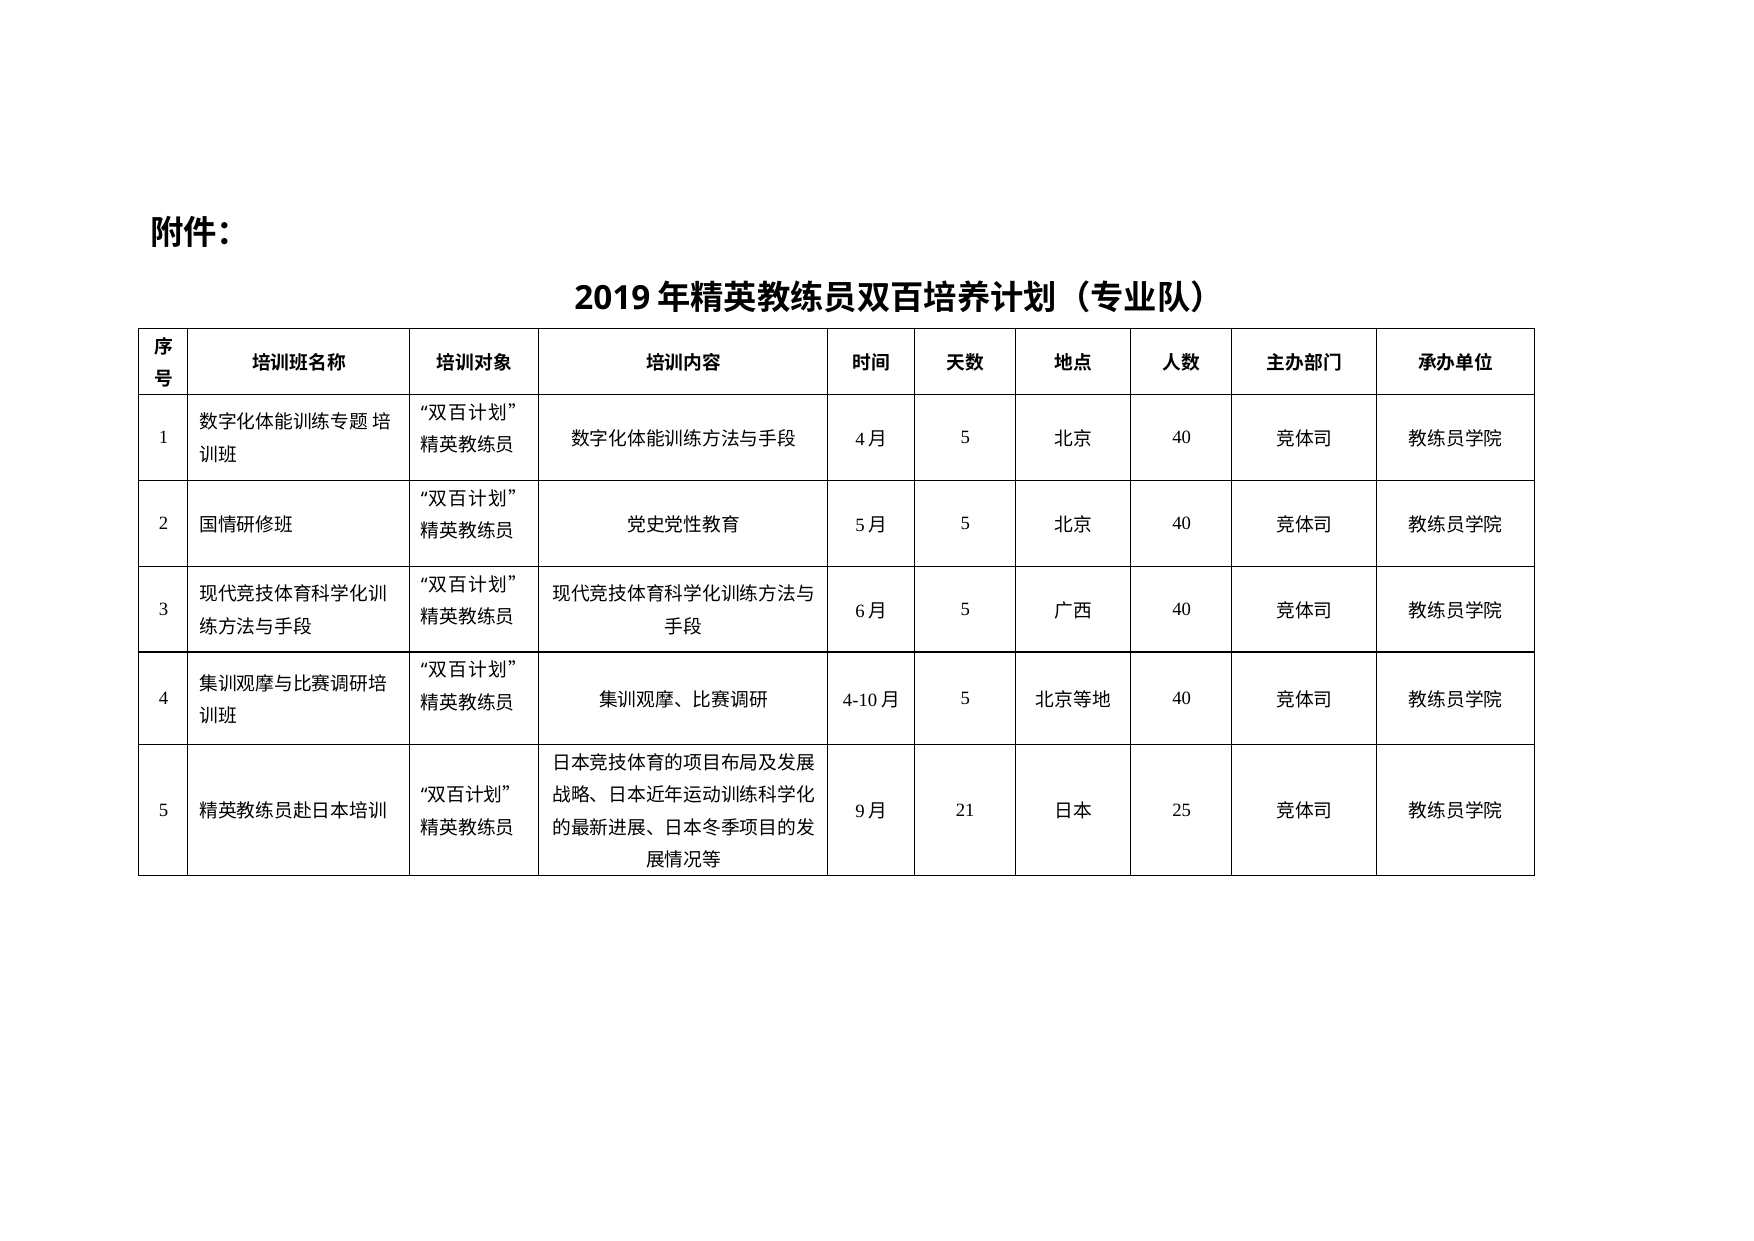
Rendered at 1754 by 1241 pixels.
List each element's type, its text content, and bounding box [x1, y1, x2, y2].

table_cell 4-10月 [828, 653, 914, 744]
table_cell 北京 [1016, 395, 1130, 479]
table_cell 教练员学院 [1377, 653, 1534, 744]
table_cell 精英教练员赴日本培训 [188, 745, 409, 875]
table_cell 现代竞技体育科学化训练方法与手段 [539, 567, 827, 651]
table_cell 5月 [828, 481, 914, 566]
table_cell 5 [915, 395, 1015, 479]
table_cell 竞体司 [1232, 395, 1376, 479]
list 2019年精英教练员双百培养计划（专业队） [194, 263, 1604, 328]
table_cell 竞体司 [1232, 567, 1376, 651]
table_cell 日本竞技体育的项目布局及发展战略、日本近年运动训练科学化的最新进展、日本冬季项目的发展情况等 [539, 745, 827, 875]
table_cell “双百计划”精英教练员 [410, 567, 538, 651]
table_cell 4月 [828, 395, 914, 479]
table_cell 国情研修班 [188, 481, 409, 566]
table_cell 现代竞技体育科学化训练方法与手段 [188, 567, 409, 651]
table_cell 集训观摩、比赛调研 [539, 653, 827, 744]
table_cell 数字化体能训练专题 培训班 [188, 395, 409, 479]
table_cell 5 [915, 653, 1015, 744]
table_header 承办单位 [1377, 329, 1534, 394]
table_cell 北京等地 [1016, 653, 1130, 744]
table_cell 21 [915, 745, 1015, 875]
table_cell 1 [139, 395, 187, 479]
table_cell “双百计划”精英教练员 [410, 395, 538, 479]
table_cell 2 [139, 481, 187, 566]
table_cell 9月 [828, 745, 914, 875]
table_cell “双百计划”精英教练员 [410, 745, 538, 875]
table_cell 5 [915, 481, 1015, 566]
table_header 培训内容 [539, 329, 827, 394]
table_cell 40 [1131, 567, 1231, 651]
table_header 序号 [139, 329, 187, 394]
table_cell 5 [139, 745, 187, 875]
table_cell 党史党性教育 [539, 481, 827, 566]
table_header 主办部门 [1232, 329, 1376, 394]
table_header 天数 [915, 329, 1015, 394]
table_cell 竞体司 [1232, 653, 1376, 744]
table_cell 广西 [1016, 567, 1130, 651]
table_header 时间 [828, 329, 914, 394]
table_cell 集训观摩与比赛调研培训班 [188, 653, 409, 744]
table_cell “双百计划”精英教练员 [410, 481, 538, 566]
table_header 人数 [1131, 329, 1231, 394]
table_cell 教练员学院 [1377, 745, 1534, 875]
table_header 培训班名称 [188, 329, 409, 394]
table_cell 教练员学院 [1377, 481, 1534, 566]
table_cell 教练员学院 [1377, 395, 1534, 479]
table_header 地点 [1016, 329, 1130, 394]
text 附件： [150, 198, 1604, 263]
table_cell 40 [1131, 395, 1231, 479]
table_cell 北京 [1016, 481, 1130, 566]
table_cell 6月 [828, 567, 914, 651]
table_cell 教练员学院 [1377, 567, 1534, 651]
table_cell 40 [1131, 481, 1231, 566]
table_cell 40 [1131, 653, 1231, 744]
table_cell “双百计划”精英教练员 [410, 653, 538, 744]
table_cell 数字化体能训练方法与手段 [539, 395, 827, 479]
table_cell 5 [915, 567, 1015, 651]
table_header 培训对象 [410, 329, 538, 394]
table_cell 25 [1131, 745, 1231, 875]
table_cell 日本 [1016, 745, 1130, 875]
table_cell 3 [139, 567, 187, 651]
table_cell 竞体司 [1232, 481, 1376, 566]
table_cell 竞体司 [1232, 745, 1376, 875]
table_cell 4 [139, 653, 187, 744]
